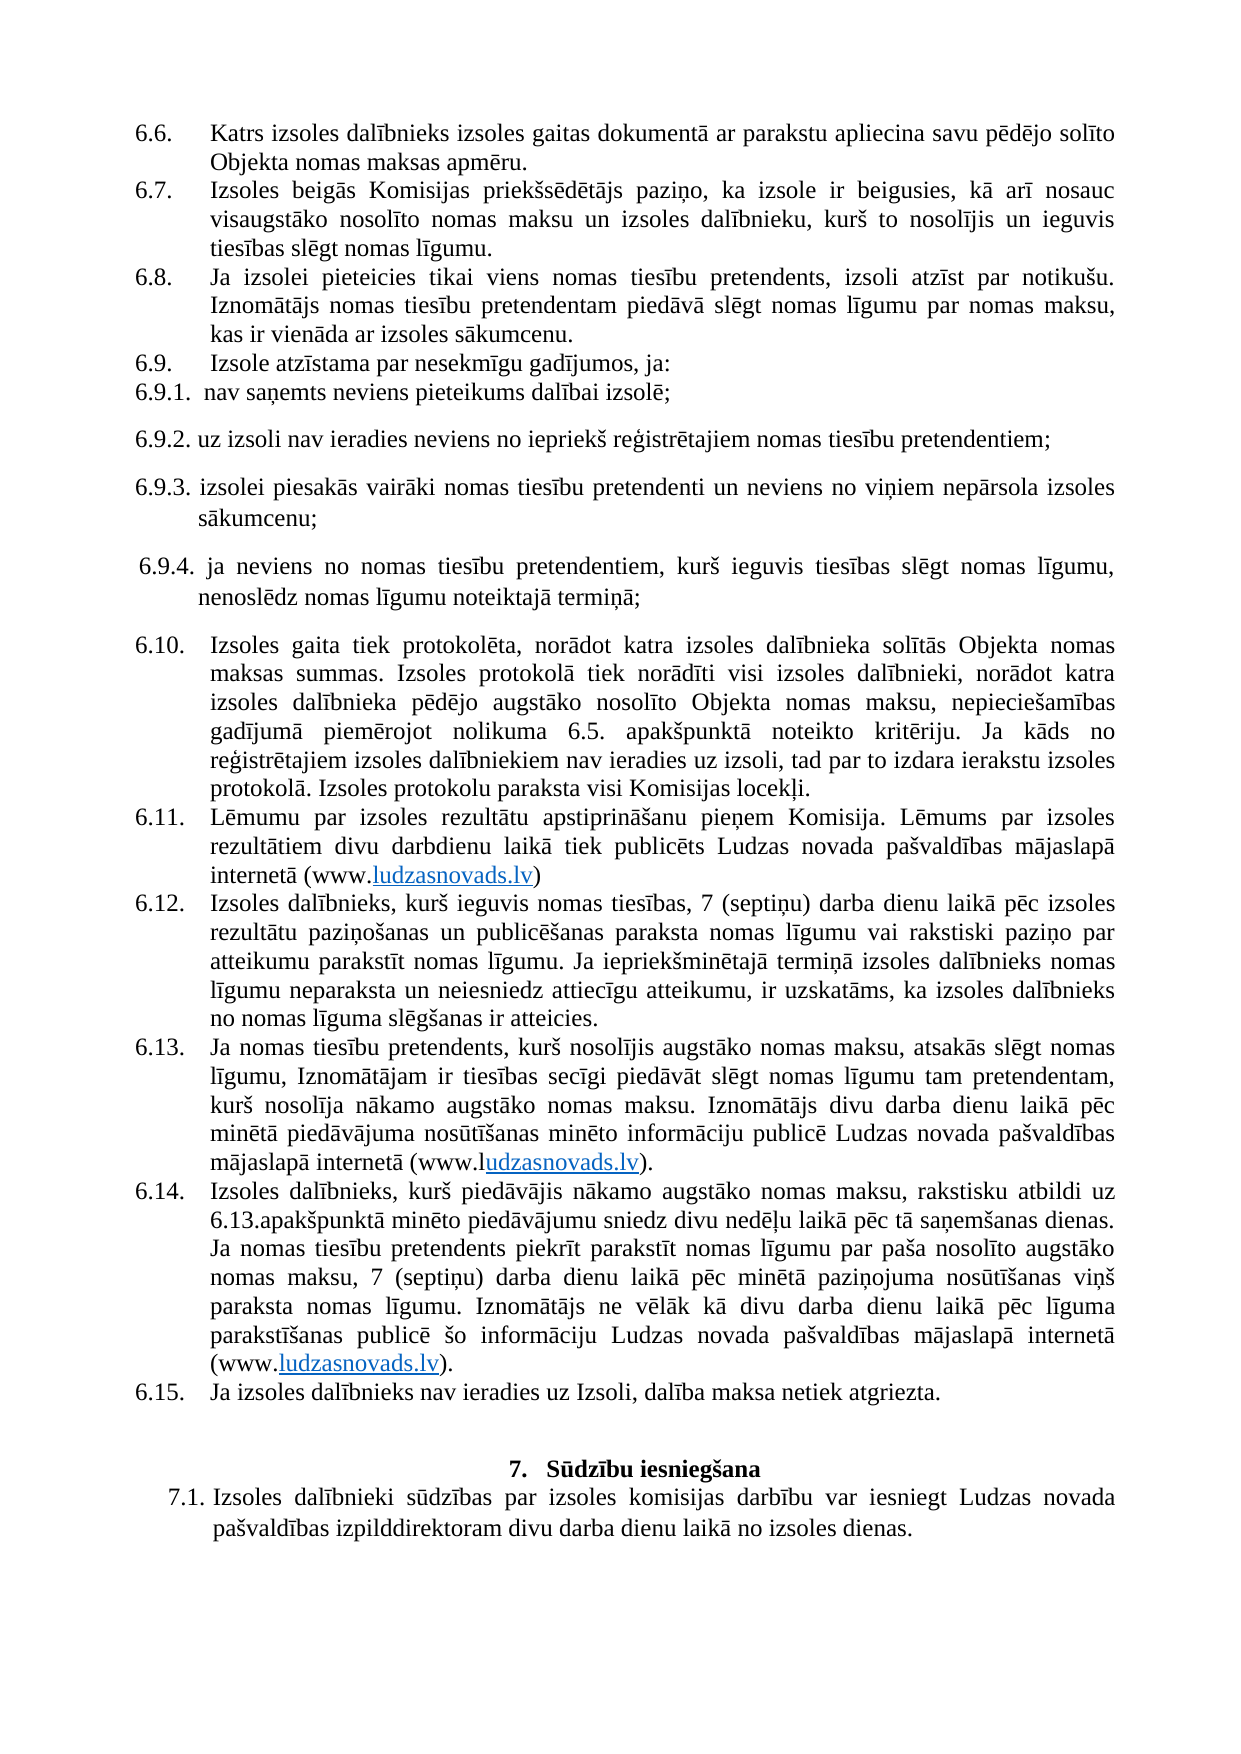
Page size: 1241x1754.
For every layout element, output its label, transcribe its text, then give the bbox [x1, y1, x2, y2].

list Ja izsoles dalībnieks nav ieradies uz Izsoli, dalība maksa netiek atgriezta. [135, 1377, 1116, 1406]
text 6.9.2. uz izsoli nav ieradies neviens no iepriekš reģistrētajiem nomas tiesību pretendentiem; [135, 424, 1116, 453]
list Izsole atzīstama par nesekmīgu gadījumos, ja: [135, 348, 1116, 377]
text 6.9.1. nav saņemts neviens dalībai izsolē; [135, 377, 1116, 406]
list Sūdzību iesniegšana [153, 1454, 1116, 1482]
list Ja izsolei pieteicies tikai viens nomas tiesību pretendents, izsoli atzīst par notikušu. Iznomātājs nomas tiesību pretendentam piedāvā slēgt nomas līgumu par nomas maksu, kas ir vienāda ar izsoles sākumcenu. [135, 262, 1116, 348]
list Izsoles beigās Komisijas priekšsēdētājs paziņo, ka izsole ir beigusies, kā arī nosauc visaugstāko nosolīto nomas maksu un izsoles dalībnieku, kurš to nosolījis un ieguvis tiesības slēgt nomas līgumu. [135, 176, 1116, 262]
list Katrs izsoles dalībnieks izsoles gaitas dokumentā ar parakstu apliecina savu pēdējo solīto Objekta nomas maksas apmēru. [135, 118, 1116, 176]
text 6.9.4. ja neviens no nomas tiesību pretendentiem, kurš ieguvis tiesības slēgt nomas līgumu, nenoslēdz nomas līgumu noteiktajā termiņā; [139, 551, 1116, 611]
list Lēmumu par izsoles rezultātu apstiprināšanu pieņem Komisija. Lēmums par izsoles rezultātiem divu darbdienu laikā tiek publicēts Ludzas novada pašvaldības mājaslapā internetā (www.ludzasnovads.lv) [135, 802, 1116, 888]
list Izsoles dalībnieks, kurš ieguvis nomas tiesības, 7 (septiņu) darba dienu laikā pēc izsoles rezultātu paziņošanas un publicēšanas paraksta nomas līgumu vai rakstiski paziņo par atteikumu parakstīt nomas līgumu. Ja iepriekšminētajā termiņā izsoles dalībnieks nomas līgumu neparaksta un neiesniedz attiecīgu atteikumu, ir uzskatāms, ka izsoles dalībnieks no nomas līguma slēgšanas ir atteicies. [135, 888, 1116, 1032]
list Izsoles gaita tiek protokolēta, norādot katra izsoles dalībnieka solītās Objekta nomas maksas summas. Izsoles protokolā tiek norādīti visi izsoles dalībnieki, norādot katra izsoles dalībnieka pēdējo augstāko nosolīto Objekta nomas maksu, nepieciešamības gadījumā piemērojot nolikuma 6.5. apakšpunktā noteikto kritēriju. Ja kāds no reģistrētajiem izsoles dalībniekiem nav ieradies uz izsoli, tad par to izdara ierakstu izsoles protokolā. Izsoles protokolu paraksta visi Komisijas locekļi. [135, 630, 1116, 802]
list Izsoles dalībnieki sūdzības par izsoles komisijas darbību var iesniegt Ludzas novada pašvaldības izpilddirektoram divu darba dienu laikā no izsoles dienas. [168, 1482, 1116, 1542]
text 6.9.3. izsolei piesakās vairāki nomas tiesību pretendenti un neviens no viņiem nepārsola izsoles sākumcenu; [135, 472, 1116, 532]
list Ja nomas tiesību pretendents, kurš nosolījis augstāko nomas maksu, atsakās slēgt nomas līgumu, Iznomātājam ir tiesības secīgi piedāvāt slēgt nomas līgumu tam pretendentam, kurš nosolīja nākamo augstāko nomas maksu. Iznomātājs divu darba dienu laikā pēc minētā piedāvājuma nosūtīšanas minēto informāciju publicē Ludzas novada pašvaldības mājaslapā internetā (www.ludzasnovads.lv). [135, 1032, 1116, 1176]
list Izsoles dalībnieks, kurš piedāvājis nākamo augstāko nomas maksu, rakstisku atbildi uz 6.13.apakšpunktā minēto piedāvājumu sniedz divu nedēļu laikā pēc tā saņemšanas dienas. Ja nomas tiesību pretendents piekrīt parakstīt nomas līgumu par paša nosolīto augstāko nomas maksu, 7 (septiņu) darba dienu laikā pēc minētā paziņojuma nosūtīšanas viņš paraksta nomas līgumu. Iznomātājs ne vēlāk kā divu darba dienu laikā pēc līguma parakstīšanas publicē šo informāciju Ludzas novada pašvaldības mājaslapā internetā (www.ludzasnovads.lv). [135, 1176, 1116, 1377]
